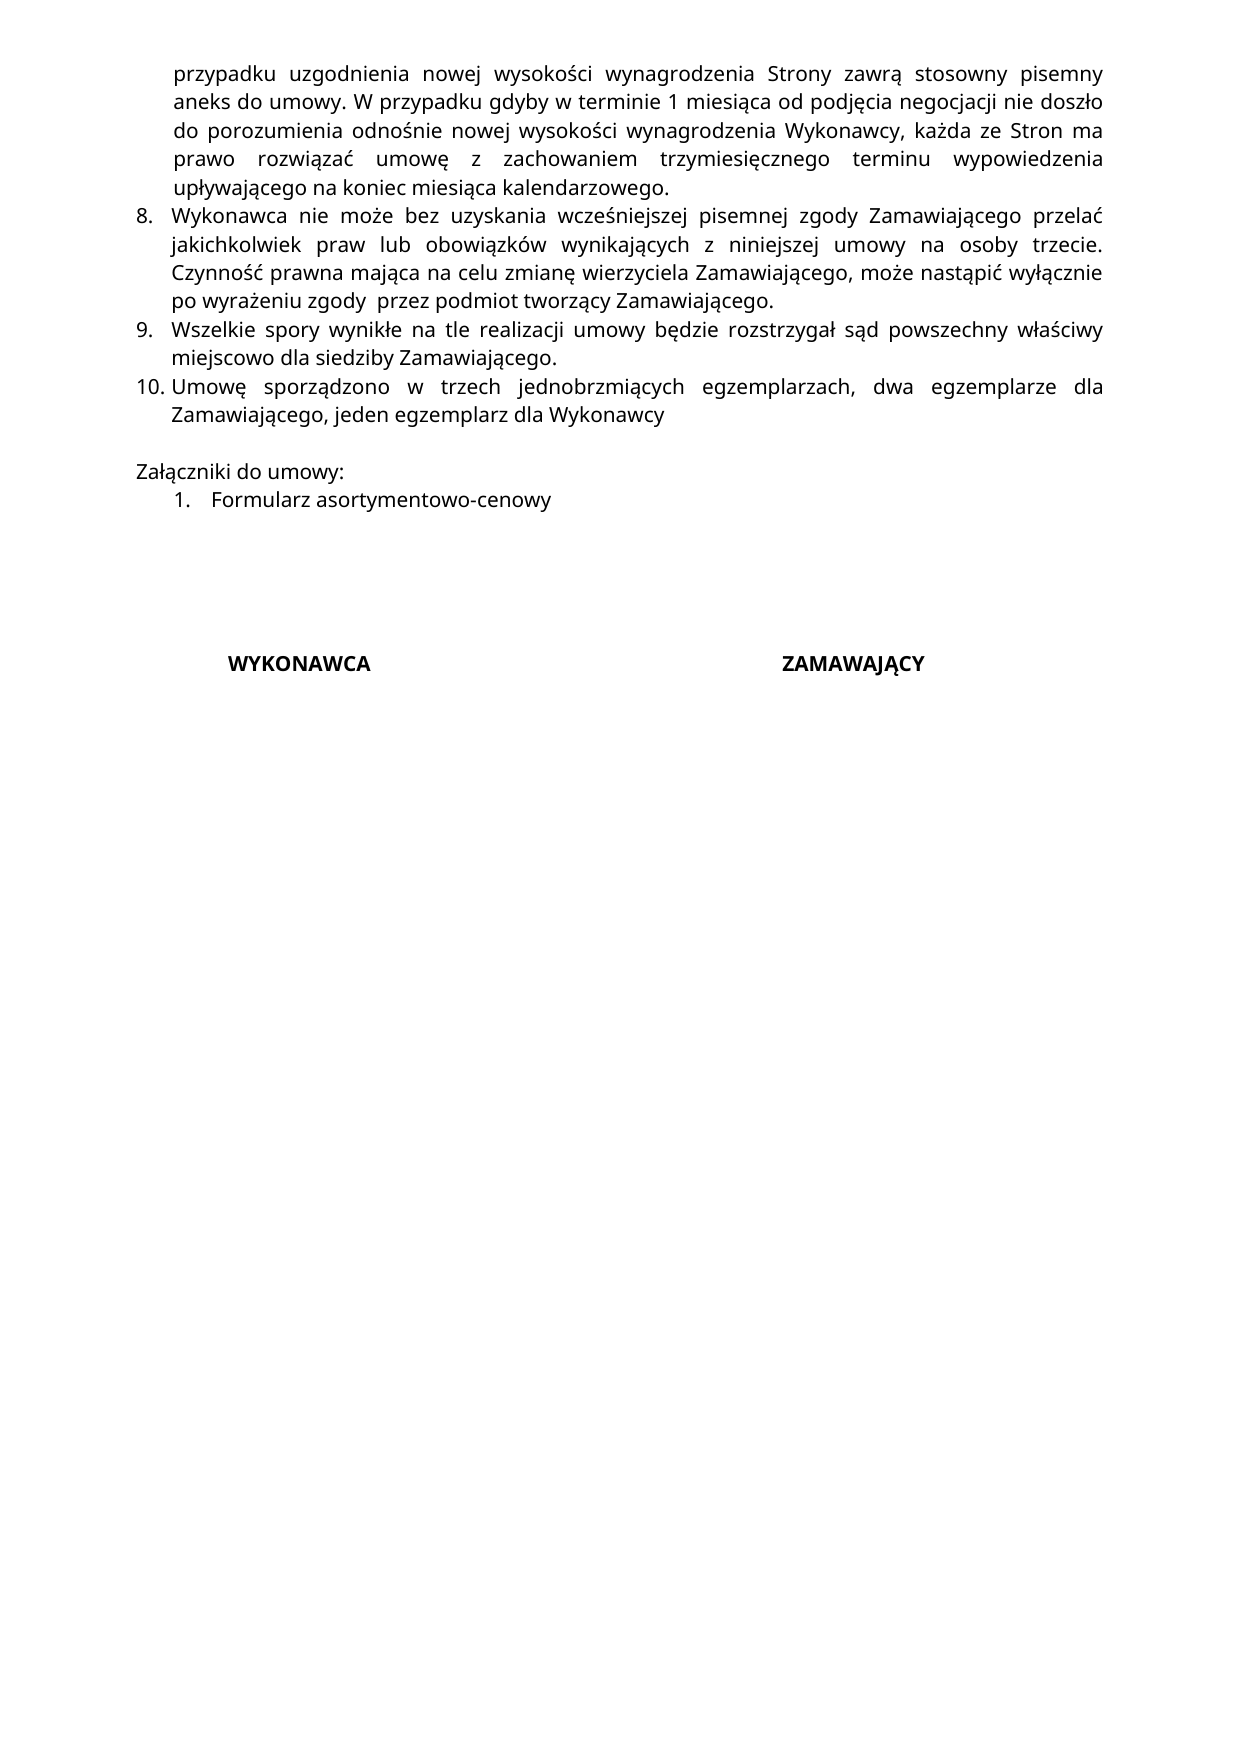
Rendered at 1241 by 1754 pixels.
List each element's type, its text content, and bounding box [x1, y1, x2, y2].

list Umowę sporządzono w trzech jednobrzmiących egzemplarzach, dwa egzemplarze dla Zamawiającego, jeden egzemplarz dla Wykonawcy [136, 372, 1104, 429]
list Formularz asortymentowo-cenowy [173, 486, 1104, 514]
list Wszelkie spory wynikłe na tle realizacji umowy będzie rozstrzygał sąd powszechny właściwy miejscowo dla siedziby Zamawiającego. [136, 315, 1104, 372]
list Wykonawca nie może bez uzyskania wcześniejszej pisemnej zgody Zamawiającego przelać jakichkolwiek praw lub obowiązków wynikających z niniejszej umowy na osoby trzecie. Czynność prawna mająca na celu zmianę wierzyciela Zamawiającego, może nastąpić wyłącznie po wyrażeniu zgody przez podmiot tworzący Zamawiającego. [136, 201, 1104, 315]
text Załączniki do umowy: [136, 457, 1104, 486]
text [173, 59, 1104, 201]
text WYKONAWCA ZAMAWAJĄCY [136, 649, 1104, 678]
